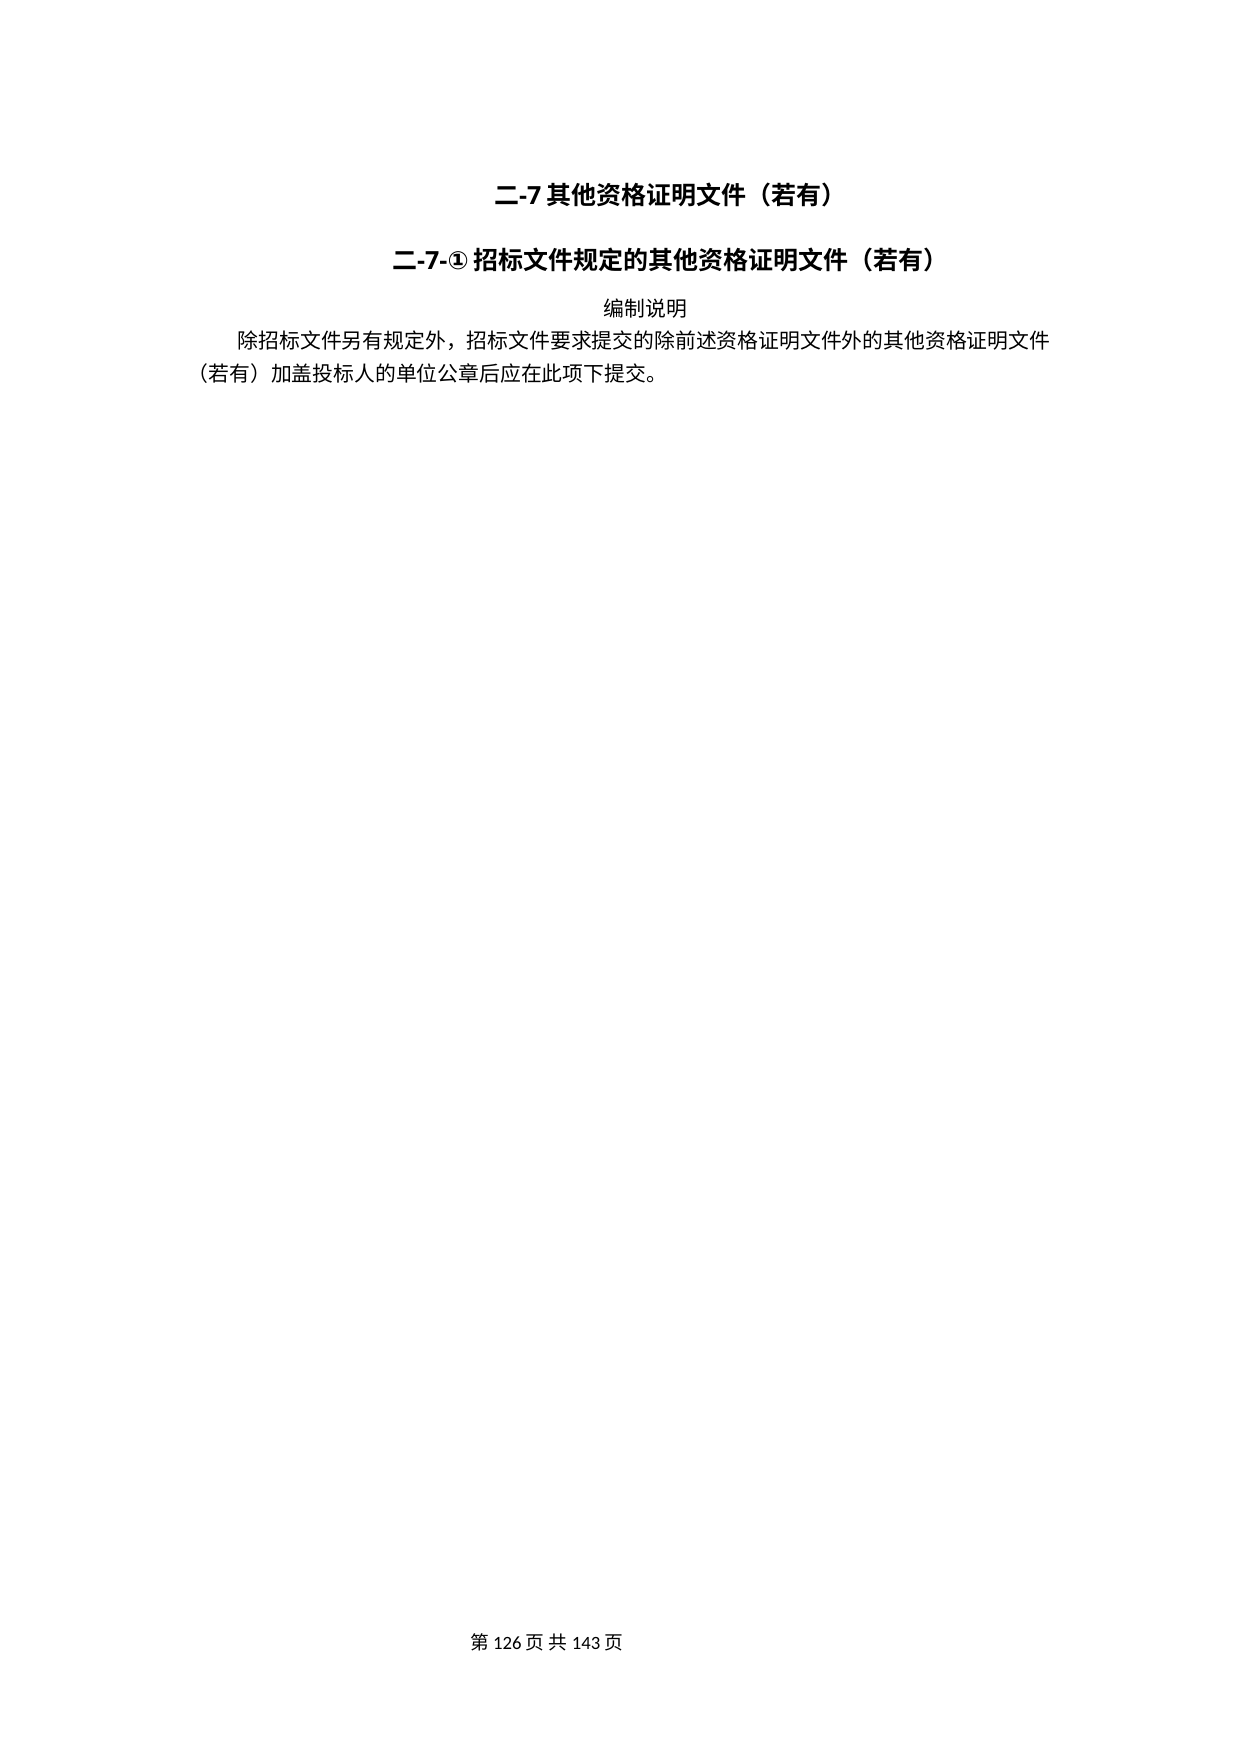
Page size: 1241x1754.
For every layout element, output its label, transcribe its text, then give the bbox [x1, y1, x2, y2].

text 二-7-①招标文件规定的其他资格证明文件（若有） [187, 227, 1053, 292]
text 编制说明 [187, 292, 1053, 324]
text 除招标文件另有规定外，招标文件要求提交的除前述资格证明文件外的其他资格证明文件（若有）加盖投标人的单位公章后应在此项下提交。 [187, 324, 1053, 389]
text 二-7其他资格证明文件（若有） [187, 162, 1053, 227]
